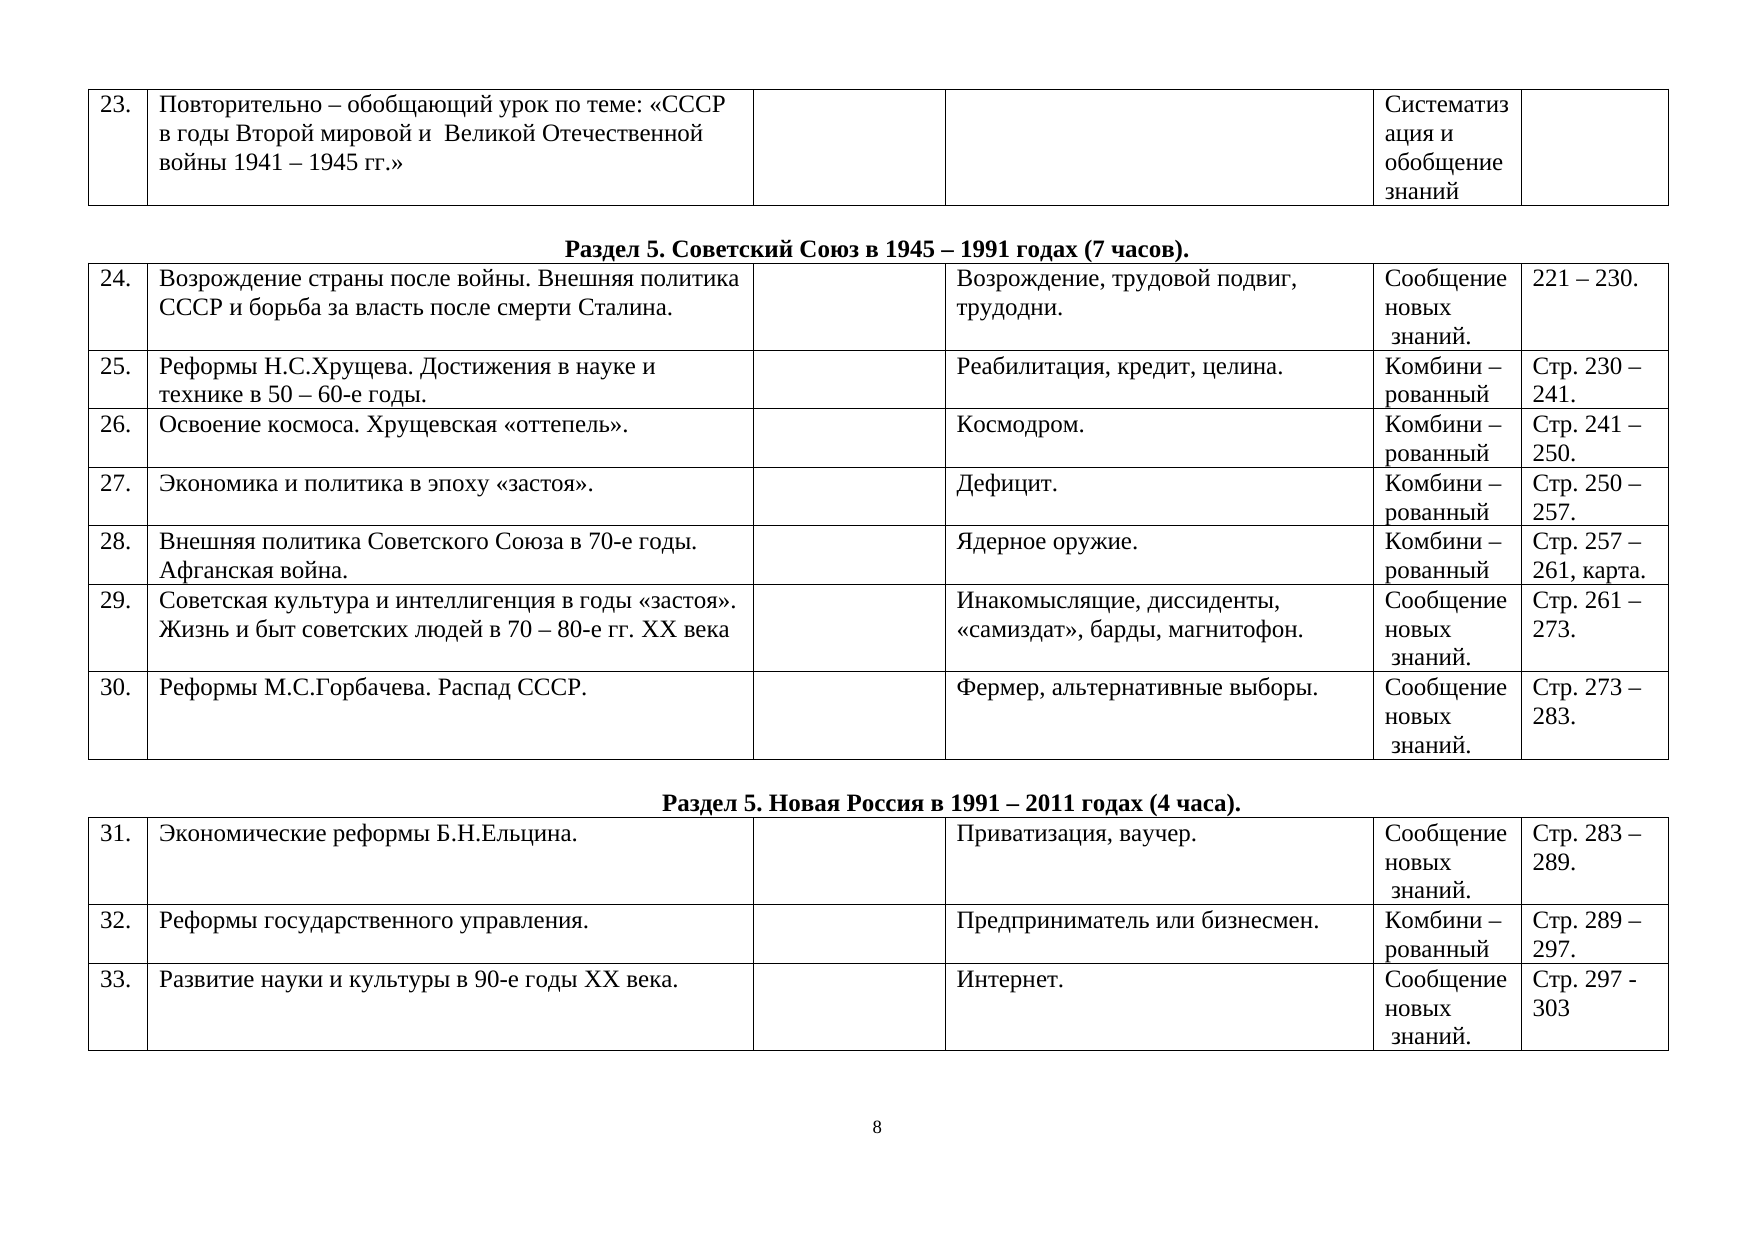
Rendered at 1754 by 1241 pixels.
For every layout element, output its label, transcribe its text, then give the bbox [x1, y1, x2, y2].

table_header Возрождение, трудовой подвиг, трудодни. [946, 264, 1373, 350]
table_cell Реформы Н.С.Хрущева. Достижения в науке и технике в 50 – 60-е годы. [148, 351, 753, 408]
table_cell Комбини – рованный [1374, 351, 1521, 408]
table_header 31. [89, 818, 147, 904]
table_cell [1522, 90, 1668, 204]
table_cell Предприниматель или бизнесмен. [946, 905, 1373, 963]
table_cell Стр. 257 – 261, карта. [1522, 526, 1668, 584]
table_cell Комбини – рованный [1374, 409, 1521, 467]
table_cell Инакомыслящие, диссиденты, «самиздат», барды, магнитофон. [946, 585, 1373, 671]
table_header Сообщение новых знаний. [1374, 818, 1521, 904]
table_cell Стр. 273 – 283. [1522, 672, 1668, 758]
table_header Возрождение страны после войны. Внешняя политика СССР и борьба за власть после смерти Сталина. [148, 264, 753, 350]
table_cell [754, 672, 945, 758]
table_cell Дефицит. [946, 468, 1373, 525]
table_header Приватизация, ваучер. [946, 818, 1373, 904]
table_cell [946, 90, 1373, 204]
table_cell Сообщение новых знаний. [1374, 585, 1521, 671]
table_header Стр. 283 – 289. [1522, 818, 1668, 904]
table_cell [754, 351, 945, 408]
table_header Экономические реформы Б.Н.Ельцина. [148, 818, 753, 904]
table_cell 33. [89, 964, 147, 1050]
table_cell Внешняя политика Советского Союза в 70-е годы. Афганская война. [148, 526, 753, 584]
table_cell Стр. 230 – 241. [1522, 351, 1668, 408]
table_cell 23. [89, 90, 147, 204]
table_cell [754, 905, 945, 963]
table_cell 27. [89, 468, 147, 525]
table_cell Ядерное оружие. [946, 526, 1373, 584]
table_cell Освоение космоса. Хрущевская «оттепель». [148, 409, 753, 467]
table_cell Развитие науки и культуры в 90-е годы XX века. [148, 964, 753, 1050]
table_cell 26. [89, 409, 147, 467]
table_header [754, 818, 945, 904]
table_cell Комбини – рованный [1374, 905, 1521, 963]
table_header 24. [89, 264, 147, 350]
table_cell Реабилитация, кредит, целина. [946, 351, 1373, 408]
table_header 221 – 230. [1522, 264, 1668, 350]
table_cell Реформы М.С.Горбачева. Распад СССР. [148, 672, 753, 758]
table_cell 29. [89, 585, 147, 671]
text Раздел 5. Новая Россия в 1991 – 2011 годах (4 часа). [118, 788, 1636, 817]
table_cell Советская культура и интеллигенция в годы «застоя». Жизнь и быт советских людей в 70 – 80-е гг. XX века [148, 585, 753, 671]
table_cell Повторительно – обобщающий урок по теме: «СССР в годы Второй мировой и Великой Отечественной войны 1941 – 1945 гг.» [148, 90, 753, 204]
table_cell Экономика и политика в эпоху «застоя». [148, 468, 753, 525]
table_cell Сообщение новых знаний. [1374, 672, 1521, 758]
table_cell 30. [89, 672, 147, 758]
table_cell Стр. 241 – 250. [1522, 409, 1668, 467]
table_cell Комбини – рованный [1374, 468, 1521, 525]
table_cell [754, 468, 945, 525]
table_cell [754, 964, 945, 1050]
table_cell Интернет. [946, 964, 1373, 1050]
table_header [754, 264, 945, 350]
table_cell 32. [89, 905, 147, 963]
table_cell [754, 526, 945, 584]
text Раздел 5. Советский Союз в 1945 – 1991 годах (7 часов). [118, 234, 1636, 262]
table_cell Стр. 297 - 303 [1522, 964, 1668, 1050]
table_cell Космодром. [946, 409, 1373, 467]
table_cell 28. [89, 526, 147, 584]
table_cell Сообщение новых знаний. [1374, 964, 1521, 1050]
table_cell [754, 585, 945, 671]
table_cell Стр. 250 – 257. [1522, 468, 1668, 525]
table_cell Систематизация и обобщение знаний [1374, 90, 1521, 204]
table_cell 25. [89, 351, 147, 408]
table_cell Стр. 289 – 297. [1522, 905, 1668, 963]
table_cell [754, 90, 945, 204]
table_cell Реформы государственного управления. [148, 905, 753, 963]
table_cell Стр. 261 – 273. [1522, 585, 1668, 671]
table_cell Фермер, альтернативные выборы. [946, 672, 1373, 758]
table_cell Комбини – рованный [1374, 526, 1521, 584]
table_header Сообщение новых знаний. [1374, 264, 1521, 350]
table_cell [754, 409, 945, 467]
